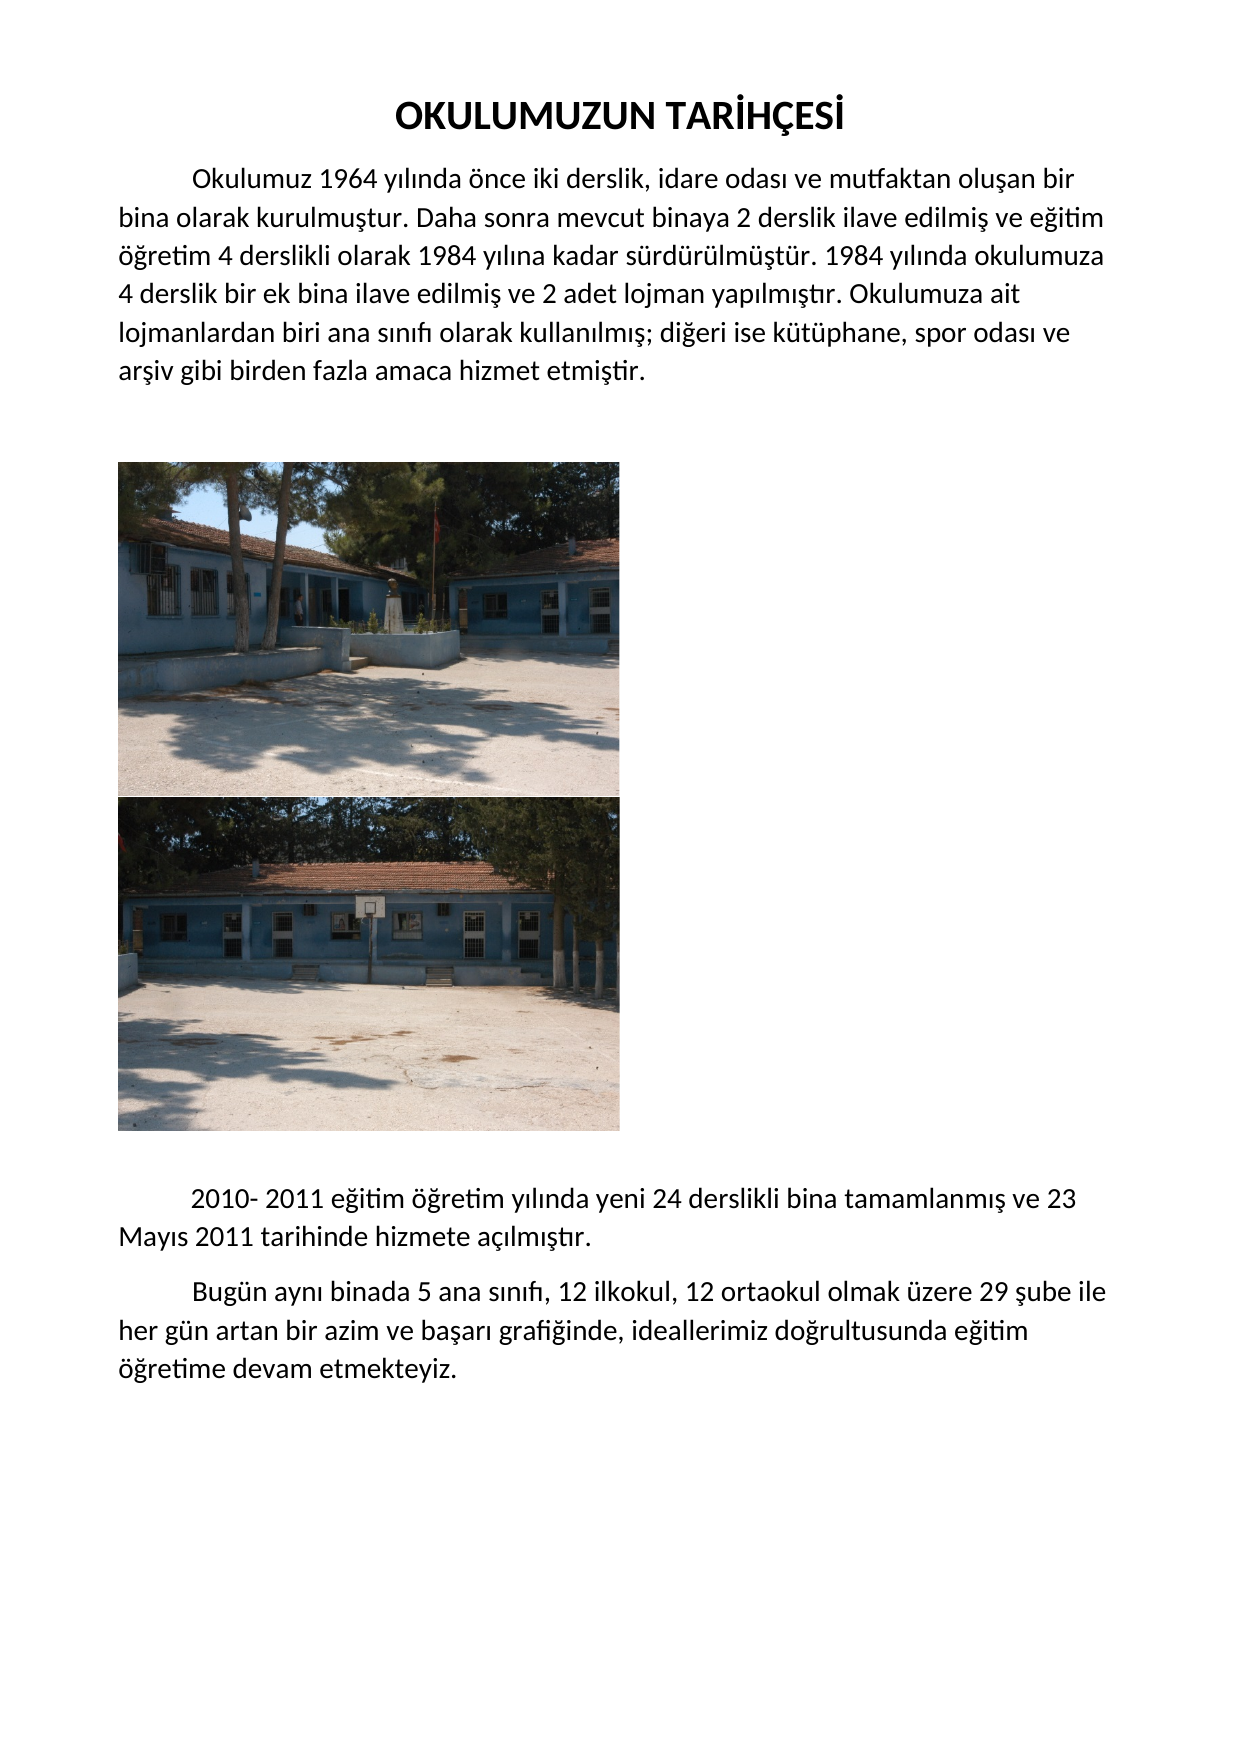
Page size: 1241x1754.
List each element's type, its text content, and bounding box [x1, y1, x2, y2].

text Bugün aynı binada 5 ana sınıfı, 12 ilkokul, 12 ortaokul olmak üzere 29 şube ile her gün artan bir azim ve başarı grafiğinde, ideallerimiz doğrultusunda eğitim öğretime devam etmekteyiz. [118, 1273, 1122, 1386]
picture [118, 797, 620, 1131]
text 2010- 2011 eğitim öğretim yılında yeni 24 derslikli bina tamamlanmış ve 23 Mayıs 2011 tarihinde hizmete açılmıştır. [118, 1180, 1122, 1254]
picture [118, 462, 620, 796]
text Okulumuz 1964 yılında önce iki derslik, idare odası ve mutfaktan oluşan bir bina olarak kurulmuştur. Daha sonra mevcut binaya 2 derslik ilave edilmiş ve eğitim öğretim 4 derslikli olarak 1984 yılına kadar sürdürülmüştür. 1984 yılında okulumuza 4 derslik bir ek bina ilave edilmiş ve 2 adet lojman yapılmıştır. Okulumuza ait lojmanlardan biri ana sınıfı olarak kullanılmış; diğeri ise kütüphane, spor odası ve arşiv gibi birden fazla amaca hizmet etmiştir. [118, 160, 1122, 388]
text OKULUMUZUN TARİHÇESİ [118, 89, 1122, 139]
